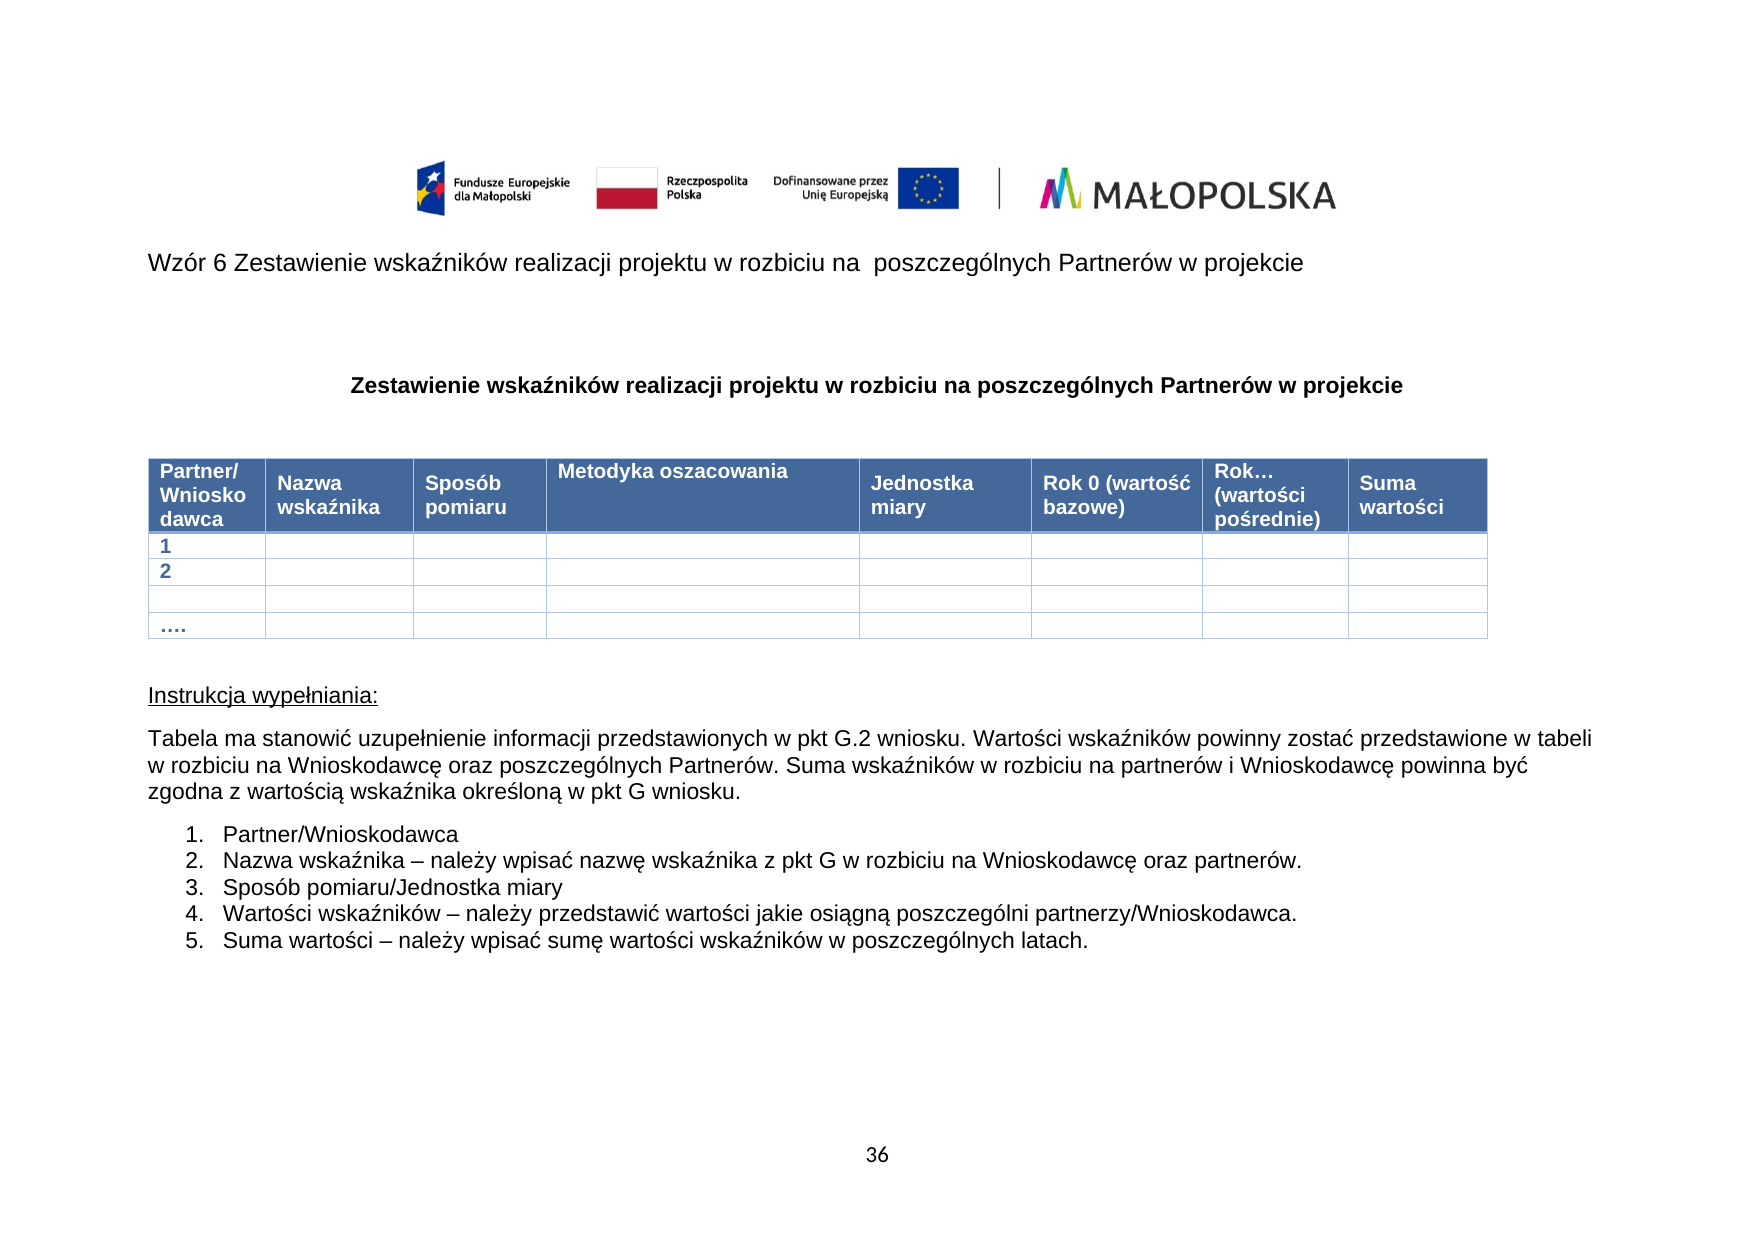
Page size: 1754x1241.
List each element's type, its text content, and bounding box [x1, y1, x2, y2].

table_header Rok… (wartości pośrednie) [1203, 459, 1348, 531]
table_cell [1349, 586, 1487, 612]
table_header Jednostka miary [860, 459, 1031, 531]
table_cell [1032, 559, 1202, 585]
table_cell [547, 534, 859, 558]
text Instrukcja wypełniania: [148, 682, 1606, 709]
text Zestawienie wskaźników realizacji projektu w rozbiciu na poszczególnych Partnerów w projekcie [148, 372, 1606, 398]
table_cell [266, 586, 413, 612]
table_cell [266, 559, 413, 585]
table_cell [1349, 534, 1487, 558]
table_cell 1 [149, 534, 265, 558]
table_cell [266, 613, 413, 638]
table_cell [547, 613, 859, 638]
table_cell [1032, 613, 1202, 638]
table_cell [860, 586, 1031, 612]
list Suma wartości – należy wpisać sumę wartości wskaźników w poszczególnych latach. [185, 927, 1606, 953]
list Wartości wskaźników – należy przedstawić wartości jakie osiągną poszczególni partnerzy/Wnioskodawca. [185, 900, 1606, 927]
table_cell …. [149, 613, 265, 638]
table_header Suma wartości [1349, 459, 1487, 531]
table_cell [1203, 534, 1348, 558]
table_cell [1032, 586, 1202, 612]
table_cell [414, 534, 546, 558]
table_cell [1349, 559, 1487, 585]
table_cell [414, 613, 546, 638]
table_cell [860, 559, 1031, 585]
table_cell [860, 534, 1031, 558]
table_cell [547, 559, 859, 585]
table_header Nazwa wskaźnika [266, 459, 413, 531]
list Partner/Wnioskodawca [185, 821, 1606, 847]
table_cell [1203, 559, 1348, 585]
table_cell [149, 586, 265, 612]
table_cell [414, 586, 546, 612]
table_header Metodyka oszacowania [547, 459, 859, 531]
table_cell [1032, 534, 1202, 558]
text Tabela ma stanowić uzupełnienie informacji przedstawionych w pkt G.2 wniosku. Wartości wskaźników powinny zostać przedstawione w tabeli w rozbiciu na Wnioskodawcę oraz poszczególnych Partnerów. Suma wskaźników w rozbiciu na partnerów i Wnioskodawcę powinna być zgodna z wartością wskaźnika określoną w pkt G wniosku. [148, 725, 1606, 804]
table_cell [1349, 613, 1487, 638]
table_cell [414, 559, 546, 585]
subtitle Wzór 6 Zestawienie wskaźników realizacji projektu w rozbiciu na poszczególnych Partnerów w projekcie [148, 247, 1606, 276]
list Nazwa wskaźnika – należy wpisać nazwę wskaźnika z pkt G w rozbiciu na Wnioskodawcę oraz partnerów. [185, 847, 1606, 874]
table_header Partner/ Wnioskodawca [149, 459, 265, 531]
list Sposób pomiaru/Jednostka miary [185, 874, 1606, 900]
table_cell [1203, 613, 1348, 638]
table_cell 2 [149, 559, 265, 585]
table_cell [547, 586, 859, 612]
table_cell [1203, 586, 1348, 612]
table_header Rok 0 (wartość bazowe) [1032, 459, 1202, 531]
table_cell [860, 613, 1031, 638]
table_header Sposób pomiaru [414, 459, 546, 531]
picture [404, 147, 1350, 229]
table_cell [266, 534, 413, 558]
